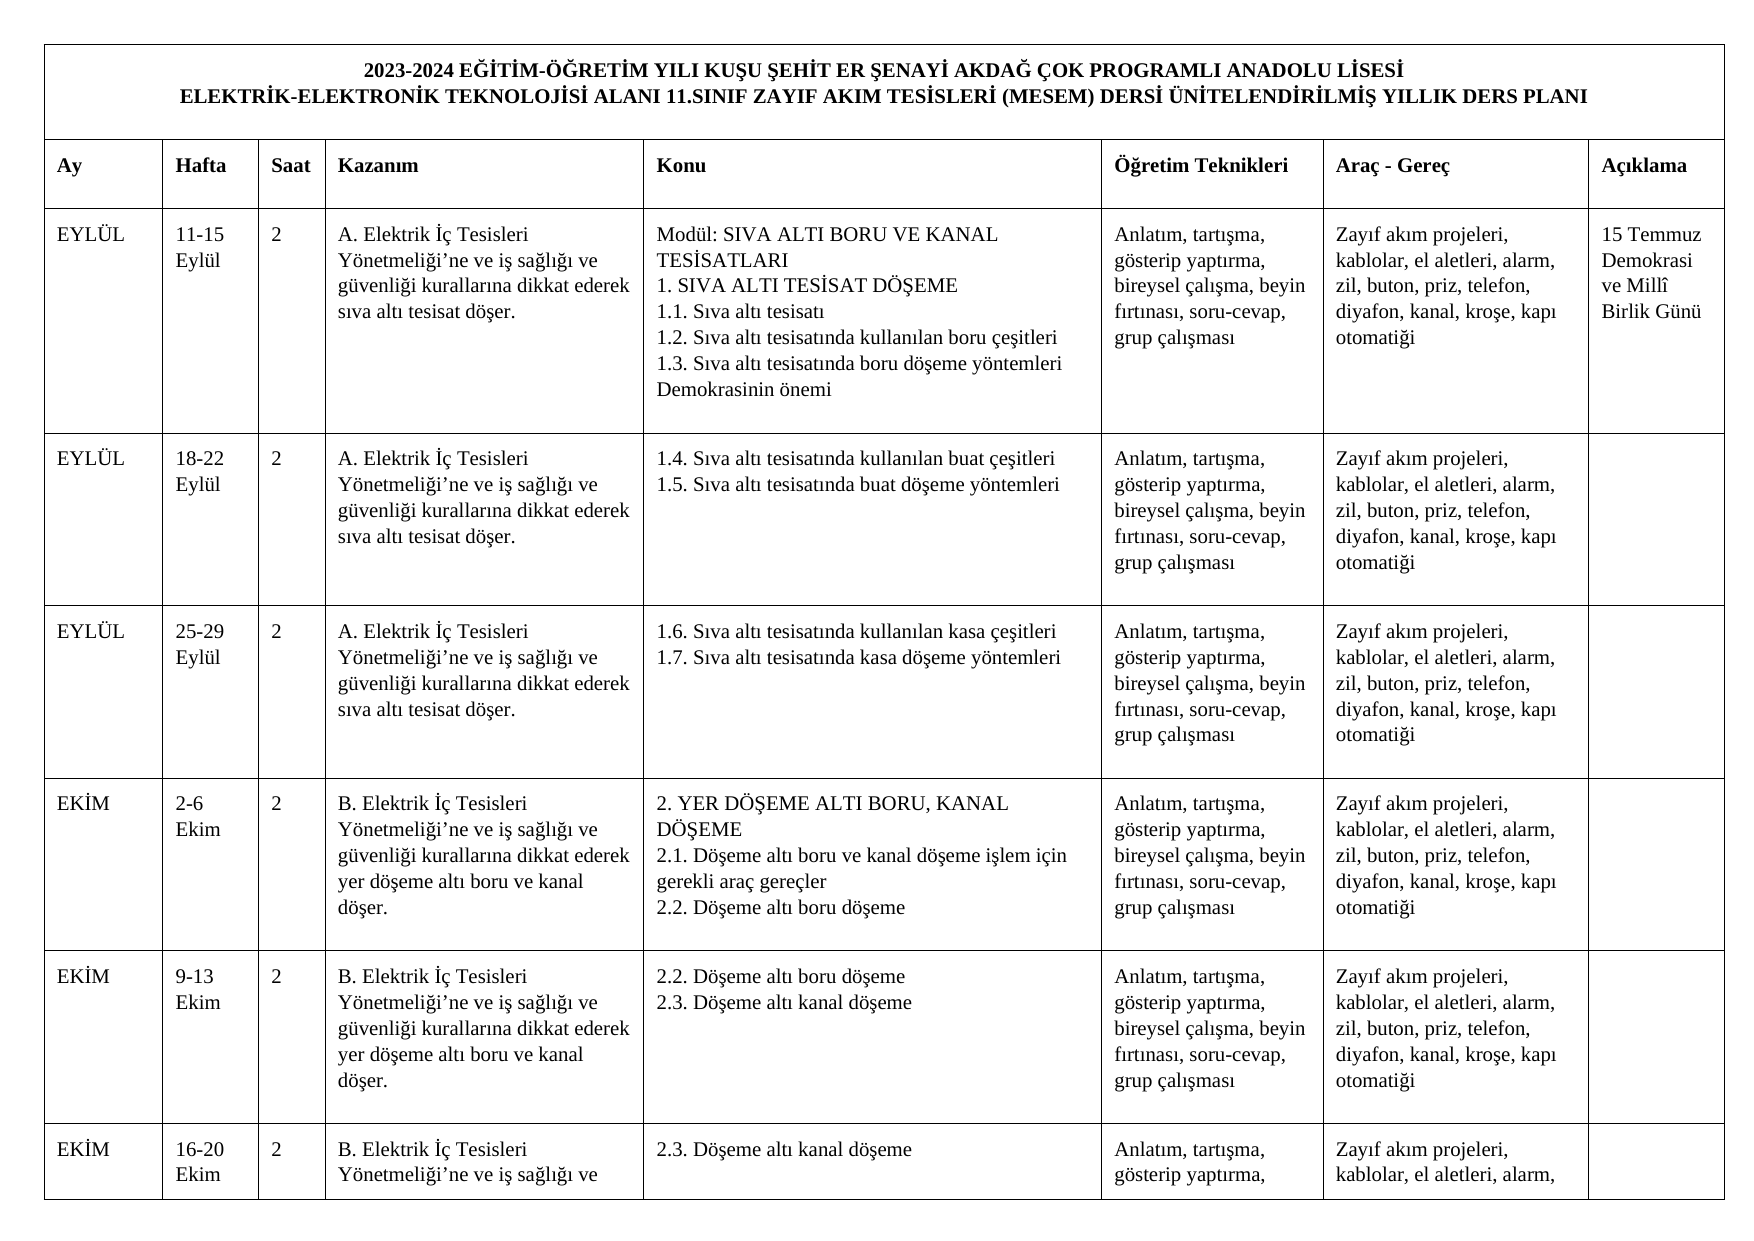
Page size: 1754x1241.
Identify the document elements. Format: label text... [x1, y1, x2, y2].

table_cell A. Elektrik İç Tesisleri Yönetmeliği’ne ve iş sağlığı ve güvenliği kurallarına dikkat ederek sıva altı tesisat döşer. [326, 209, 643, 432]
table_cell [1589, 779, 1724, 950]
table_cell 2 [259, 209, 325, 432]
table_cell Öğretim Teknikleri [1102, 140, 1323, 208]
table_cell B. Elektrik İç Tesisleri Yönetmeliği’ne ve iş sağlığı ve güvenliği kurallarına dikkat ederek yer döşeme altı boru ve kanal döşer. [326, 951, 643, 1123]
table_cell 2.2. Döşeme altı boru döşeme 2.3. Döşeme altı kanal döşeme [644, 951, 1101, 1123]
table_cell Modül: SIVA ALTI BORU VE KANAL TESİSATLARI 1. SIVA ALTI TESİSAT DÖŞEME 1.1. Sıva altı tesisatı 1.2. Sıva altı tesisatında kullanılan boru çeşitleri 1.3. Sıva altı tesisatında boru döşeme yöntemleri Demokrasinin önemi [644, 209, 1101, 432]
table_cell 25-29 Eylül [163, 606, 258, 778]
table_cell [1589, 606, 1724, 778]
table_cell Anlatım, tartışma, gösterip yaptırma, bireysel çalışma, beyin fırtınası, soru-cevap, grup çalışması [1102, 606, 1323, 778]
table_cell Anlatım, tartışma, gösterip yaptırma, bireysel çalışma, beyin fırtınası, soru-cevap, grup çalışması [1102, 951, 1323, 1123]
table_cell Zayıf akım projeleri, kablolar, el aletleri, alarm, zil, buton, priz, telefon, diyafon, kanal, kroşe, kapı otomatiği [1324, 434, 1588, 605]
table_cell EYLÜL [45, 434, 162, 605]
table_cell EYLÜL [45, 209, 162, 432]
table_cell Anlatım, tartışma, gösterip yaptırma, bireysel çalışma, beyin fırtınası, soru-cevap, grup çalışması [1102, 779, 1323, 950]
table_cell Saat [259, 140, 325, 208]
table_cell 1.4. Sıva altı tesisatında kullanılan buat çeşitleri 1.5. Sıva altı tesisatında buat döşeme yöntemleri [644, 434, 1101, 605]
table_cell Zayıf akım projeleri, kablolar, el aletleri, alarm, zil, buton, priz, telefon, diyafon, kanal, kroşe, kapı otomatiği [1324, 951, 1588, 1123]
table_cell Anlatım, tartışma, gösterip yaptırma, bireysel çalışma, beyin fırtınası, soru-cevap, grup çalışması [1102, 209, 1323, 432]
table_cell 2-6 Ekim [163, 779, 258, 950]
table_cell 9-13 Ekim [163, 951, 258, 1123]
table_cell [1589, 434, 1724, 605]
table_cell 15 Temmuz Demokrasi ve Millî Birlik Günü [1589, 209, 1724, 432]
table_cell A. Elektrik İç Tesisleri Yönetmeliği’ne ve iş sağlığı ve güvenliği kurallarına dikkat ederek sıva altı tesisat döşer. [326, 606, 643, 778]
table_cell Kazanım [326, 140, 643, 208]
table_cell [1324, 1124, 1588, 1199]
table_cell EYLÜL [45, 606, 162, 778]
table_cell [644, 1124, 1101, 1199]
table_cell A. Elektrik İç Tesisleri Yönetmeliği’ne ve iş sağlığı ve güvenliği kurallarına dikkat ederek sıva altı tesisat döşer. [326, 434, 643, 605]
table_cell Açıklama [1589, 140, 1724, 208]
table_cell 2. YER DÖŞEME ALTI BORU, KANAL DÖŞEME 2.1. Döşeme altı boru ve kanal döşeme işlem için gerekli araç gereçler 2.2. Döşeme altı boru döşeme [644, 779, 1101, 950]
table_cell EKİM [45, 951, 162, 1123]
table_cell Konu [644, 140, 1101, 208]
table_cell 18-22 Eylül [163, 434, 258, 605]
table_cell Anlatım, tartışma, gösterip yaptırma, bireysel çalışma, beyin fırtınası, soru-cevap, grup çalışması [1102, 434, 1323, 605]
table_cell B. Elektrik İç Tesisleri Yönetmeliği’ne ve iş sağlığı ve güvenliği kurallarına dikkat ederek yer döşeme altı boru ve kanal döşer. [326, 779, 643, 950]
table_header 2023-2024 EĞİTİM-ÖĞRETİM YILI KUŞU ŞEHİT ER ŞENAYİ AKDAĞ ÇOK PROGRAMLI ANADOLU LİSESİ ELEKTRİK-ELEKTRONİK TEKNOLOJİSİ ALANI 11.SINIF ZAYIF AKIM TESİSLERİ (MESEM) DERSİ ÜNİTELENDİRİLMİŞ YILLIK DERS PLANI [45, 45, 1724, 139]
table_cell 2 [259, 606, 325, 778]
table_cell 2 [259, 434, 325, 605]
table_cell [326, 1124, 643, 1199]
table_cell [1102, 1124, 1323, 1199]
table_cell EKİM [45, 779, 162, 950]
table_cell 1.6. Sıva altı tesisatında kullanılan kasa çeşitleri 1.7. Sıva altı tesisatında kasa döşeme yöntemleri [644, 606, 1101, 778]
table_cell 2 [259, 779, 325, 950]
table_cell 16-20 Ekim [163, 1124, 258, 1199]
table_cell Ay [45, 140, 162, 208]
table_cell 2 [259, 951, 325, 1123]
table_cell Zayıf akım projeleri, kablolar, el aletleri, alarm, zil, buton, priz, telefon, diyafon, kanal, kroşe, kapı otomatiği [1324, 779, 1588, 950]
table_cell Zayıf akım projeleri, kablolar, el aletleri, alarm, zil, buton, priz, telefon, diyafon, kanal, kroşe, kapı otomatiği [1324, 209, 1588, 432]
table_cell [1589, 1124, 1724, 1199]
table_cell [1589, 951, 1724, 1123]
table_cell 2 [259, 1124, 325, 1199]
table_cell 11-15 Eylül [163, 209, 258, 432]
table_cell EKİM [45, 1124, 162, 1199]
table_cell Zayıf akım projeleri, kablolar, el aletleri, alarm, zil, buton, priz, telefon, diyafon, kanal, kroşe, kapı otomatiği [1324, 606, 1588, 778]
table_cell Araç - Gereç [1324, 140, 1588, 208]
table_cell Hafta [163, 140, 258, 208]
